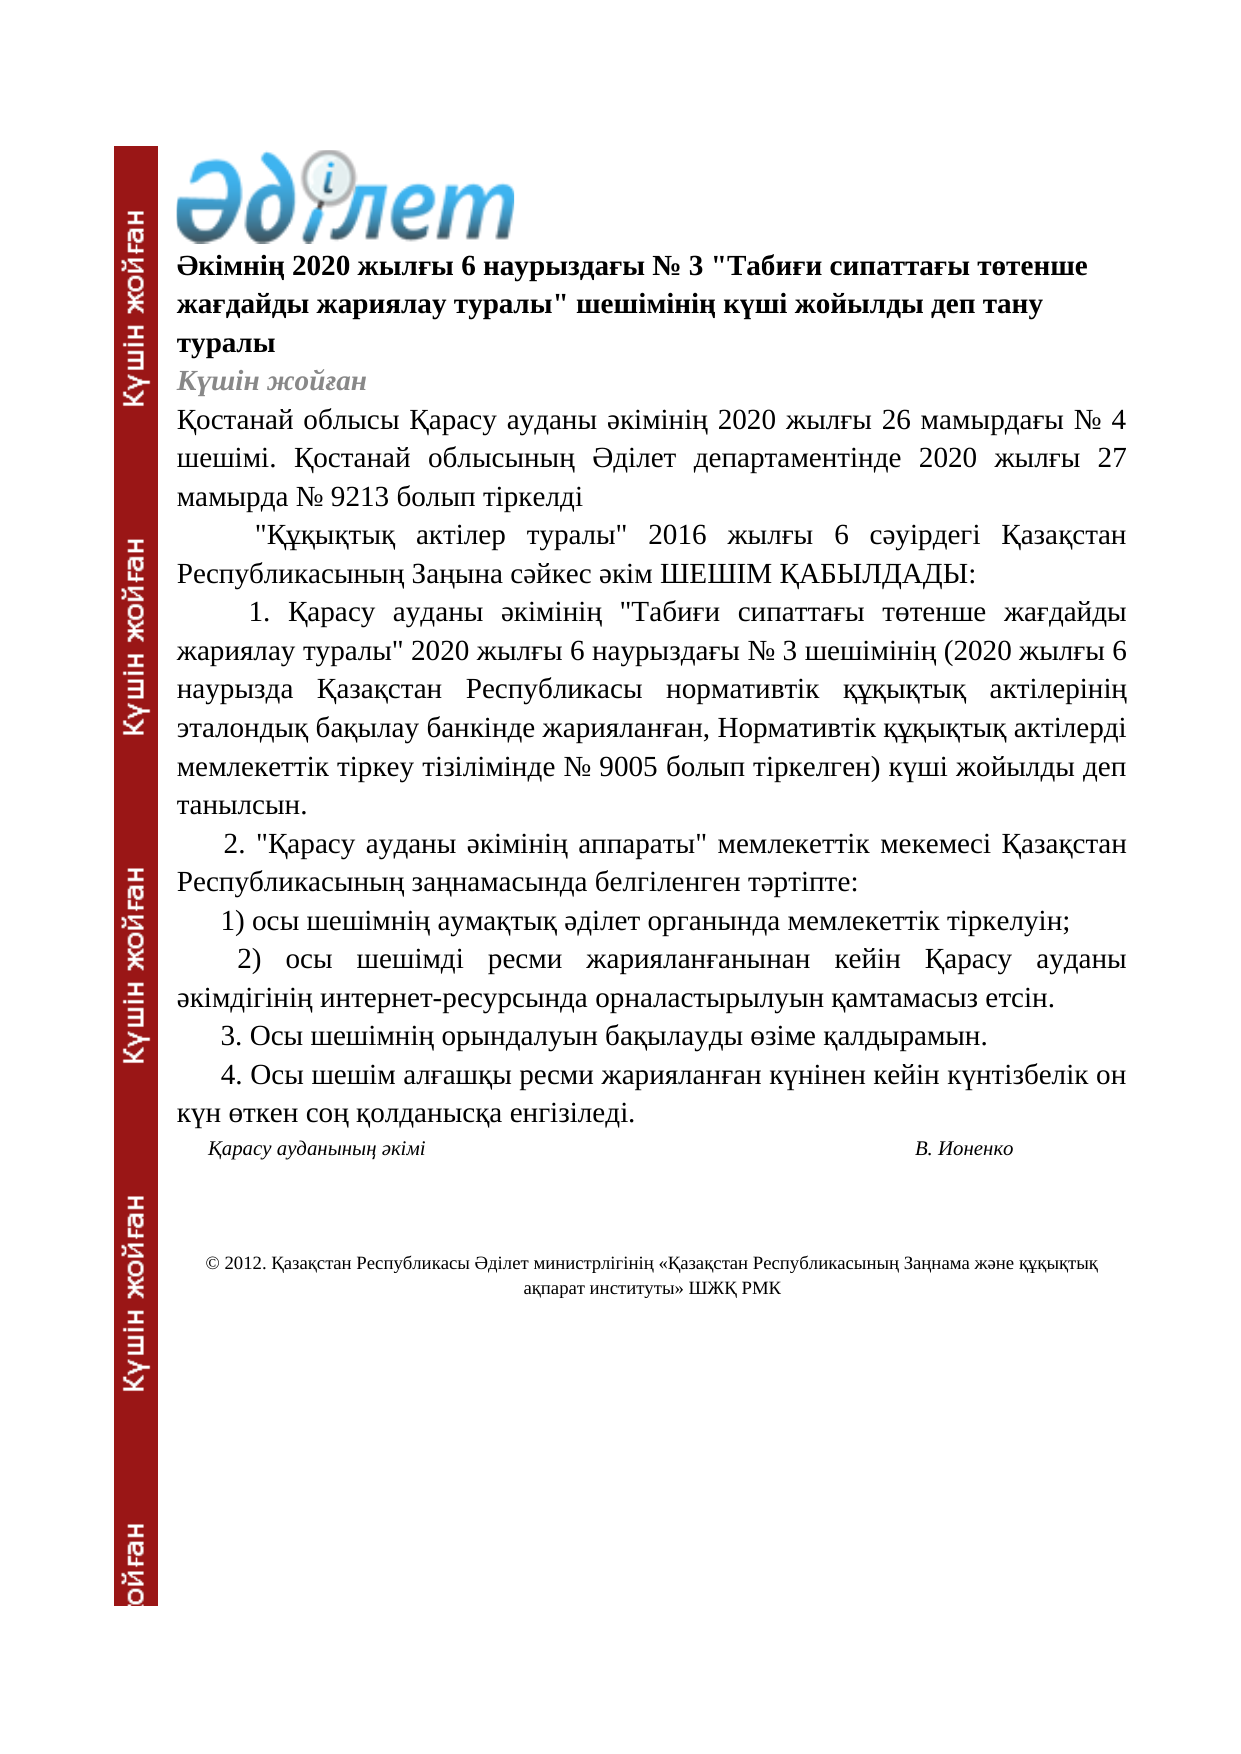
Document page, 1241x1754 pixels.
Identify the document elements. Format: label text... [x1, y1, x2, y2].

picture [114, 821, 158, 826]
text 3. Осы шешімнің орындалуын бақылауды өзіме қалдырамын. [112, 1018, 1128, 1052]
picture [176, 150, 515, 244]
picture [114, 1052, 158, 1057]
text Қостанай облысы Қарасу ауданы әкімінің 2020 жылғы 26 мамырдағы № 4 шешімі. Қостанай облысының Әділет департаментінде 2020 жылғы 27 мамырда № 9213 болып тіркелді [112, 402, 1128, 512]
picture [114, 146, 158, 248]
text 4. Осы шешім алғашқы ресми жарияланған күнінен кейін күнтізбелік он күн өткен соң қолданысқа енгізіледі. [112, 1057, 1128, 1129]
text 2. "Қарасу ауданы әкімінің аппараты" мемлекеттік мекемесі Қазақстан Республикасының заңнамасында белгіленген тәртіпте: [112, 826, 1128, 898]
table_header Қарасу ауданының әкімі [101, 1134, 913, 1165]
picture [114, 1298, 158, 1606]
picture [114, 512, 158, 517]
picture [114, 397, 158, 402]
picture [114, 358, 158, 363]
text Күшін жойған [112, 363, 1128, 397]
picture [114, 1165, 158, 1252]
picture [114, 936, 158, 941]
text 1) осы шешімнің аумақтық әділет органында мемлекеттік тіркелуін; [112, 903, 1128, 936]
text 2) осы шешімді ресми жарияланғанынан кейін Қарасу ауданы әкімдігінің интернет-ресурсында орналастырылуын қамтамасыз етсін. [112, 941, 1128, 1013]
picture [114, 589, 158, 594]
text "Құқықтық актілер туралы" 2016 жылғы 6 сәуірдегі Қазақстан Республикасының Заңына сәйкес әкім ШЕШІМ ҚАБЫЛДАДЫ: [112, 517, 1128, 589]
picture [114, 898, 158, 903]
table_header В. Ионенко [913, 1134, 1240, 1165]
picture [114, 1129, 158, 1134]
text Әкімнің 2020 жылғы 6 наурыздағы № 3 "Табиғи сипаттағы төтенше жағдайды жариялау туралы" шешімінің күші жойылды деп тану туралы [112, 248, 1128, 358]
text 1. Қарасу ауданы әкімінің "Табиғи сипаттағы төтенше жағдайды жариялау туралы" 2020 жылғы 6 наурыздағы № 3 шешімінің (2020 жылғы 6 наурызда Қазақстан Республикасы нормативтік құқықтық актілерінің эталондық бақылау банкінде жарияланған, Нормативтік құқықтық актілерді мемлекеттік тіркеу тізілімінде № 9005 болып тіркелген) күші жойылды деп танылсын. [112, 594, 1128, 821]
picture [114, 1013, 158, 1018]
text © 2012. Қазақстан Республикасы Әділет министрлігінің «Қазақстан Республикасының Заңнама және құқықтық ақпарат институты» ШЖҚ РМК [112, 1252, 1128, 1298]
